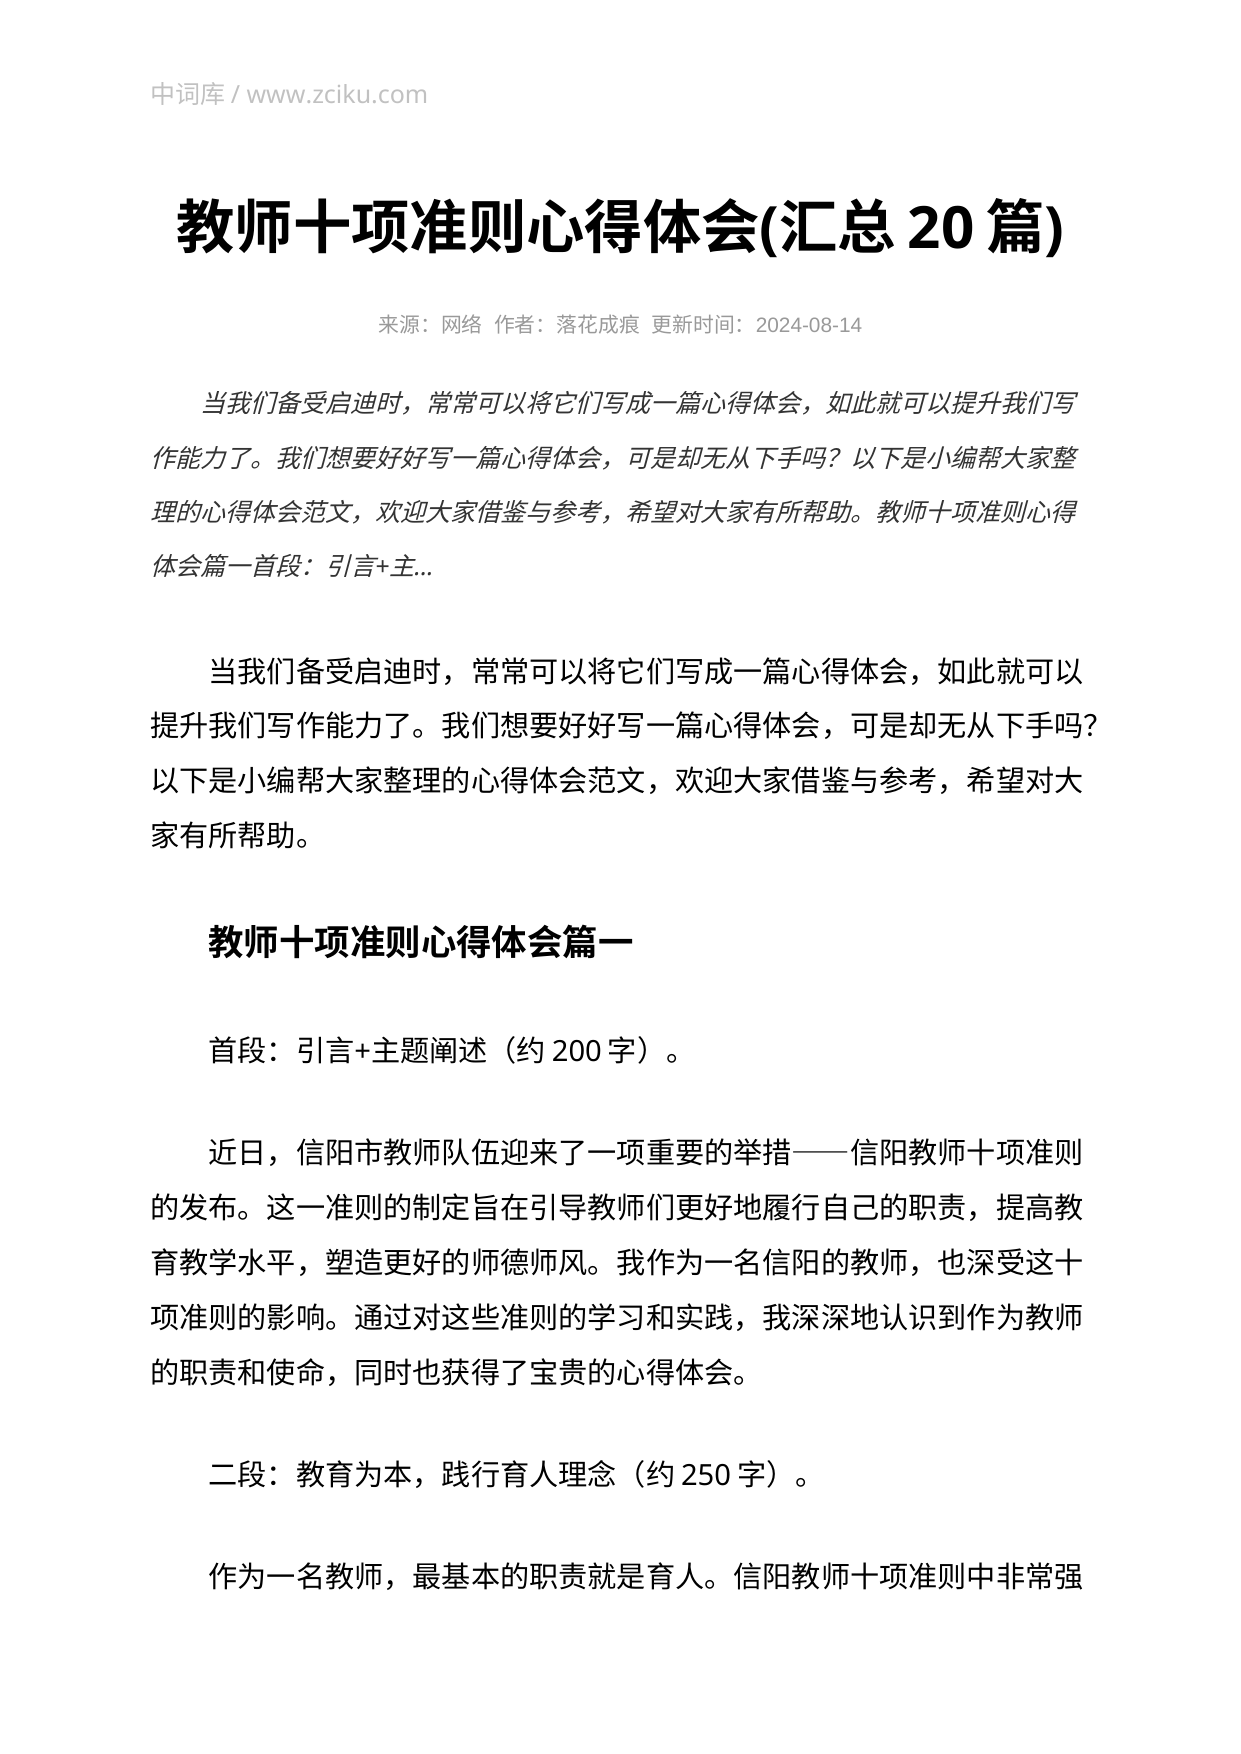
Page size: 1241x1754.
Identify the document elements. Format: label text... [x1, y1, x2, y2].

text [150, 1553, 1090, 1596]
text 二段：教育为本，践行育人理念（约250字）。 [150, 1451, 1090, 1494]
text 教师十项准则心得体会篇一 [150, 914, 1090, 966]
text 当我们备受启迪时，常常可以将它们写成一篇心得体会，如此就可以提升我们写作能力了。我们想要好好写一篇心得体会，可是却无从下手吗？以下是小编帮大家整理的心得体会范文，欢迎大家借鉴与参考，希望对大家有所帮助。 [150, 648, 1090, 855]
text 来源：网络 作者：落花成痕 更新时间：2024-08-14 [150, 313, 1090, 337]
subtitle 教师十项准则心得体会(汇总20篇) [150, 181, 1090, 266]
text 首段：引言+主题阐述（约200字）。 [150, 1028, 1090, 1070]
text 近日，信阳市教师队伍迎来了一项重要的举措——信阳教师十项准则的发布。这一准则的制定旨在引导教师们更好地履行自己的职责，提高教育教学水平，塑造更好的师德师风。我作为一名信阳的教师，也深受这十项准则的影响。通过对这些准则的学习和实践，我深深地认识到作为教师的职责和使命，同时也获得了宝贵的心得体会。 [150, 1130, 1090, 1392]
text 当我们备受启迪时，常常可以将它们写成一篇心得体会，如此就可以提升我们写作能力了。我们想要好好写一篇心得体会，可是却无从下手吗？以下是小编帮大家整理的心得体会范文，欢迎大家借鉴与参考，希望对大家有所帮助。教师十项准则心得体会篇一首段：引言+主... [150, 384, 1090, 583]
